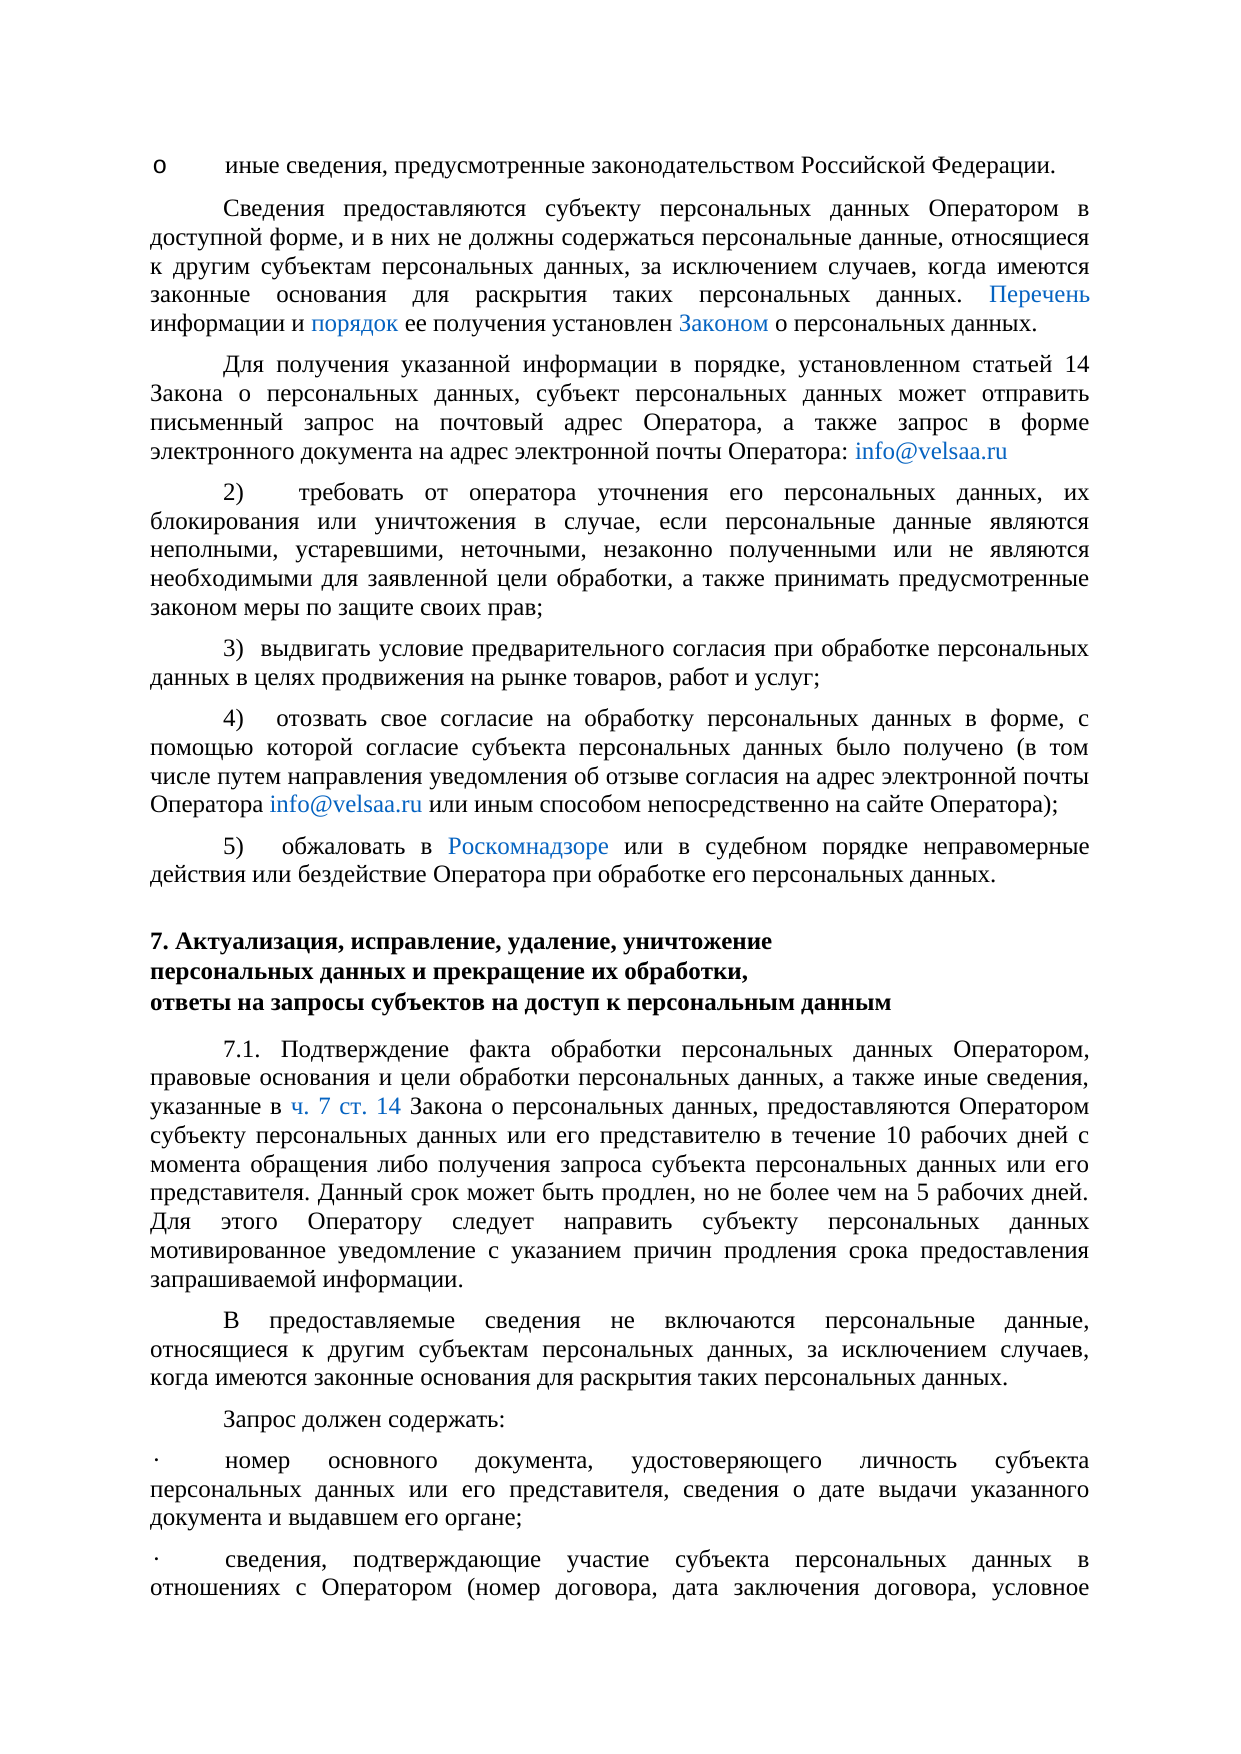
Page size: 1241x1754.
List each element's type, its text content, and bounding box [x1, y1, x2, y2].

text 3) выдвигать условие предварительного согласия при обработке персональных данных в целях продвижения на рынке товаров, работ и услуг; [150, 633, 1090, 691]
text В предоставляемые сведения не включаются персональные данные, относящиеся к другим субъектам персональных данных, за исключением случаев, когда имеются законные основания для раскрытия таких персональных данных. [150, 1305, 1090, 1391]
text Сведения предоставляются субъекту персональных данных Оператором в доступной форме, и в них не должны содержаться персональные данные, относящиеся к другим субъектам персональных данных, за исключением случаев, когда имеются законные основания для раскрытия таких персональных данных. Перечень информации и порядок ее получения установлен Законом о персональных данных. [150, 193, 1090, 337]
text 2) требовать от оператора уточнения его персональных данных, их блокирования или уничтожения в случае, если персональные данные являются неполными, устаревшими, неточными, незаконно полученными или не являются необходимыми для заявленной цели обработки, а также принимать предусмотренные законом меры по защите своих прав; [150, 477, 1090, 621]
text · номер основного документа, удостоверяющего личность субъекта персональных данных или его представителя, сведения о дате выдачи указанного документа и выдавшем его органе; [150, 1445, 1090, 1531]
text o иные сведения, предусмотренные законодательством Российской Федерации. [150, 150, 1090, 181]
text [150, 1544, 1090, 1601]
text 7. Актуализация, исправление, удаление, уничтожение персональных данных и прекращение их обработки, ответы на запросы субъектов на доступ к персональным данным [150, 926, 1090, 1015]
text Для получения указанной информации в порядке, установленном статьей 14 Закона о персональных данных, субъект персональных данных может отправить письменный запрос на почтовый адрес Оператора, а также запрос в форме электронного документа на адрес электронной почты Оператора: info@velsaa.ru [150, 349, 1090, 464]
text 7.1. Подтверждение факта обработки персональных данных Оператором, правовые основания и цели обработки персональных данных, а также иные сведения, указанные в ч. 7 ст. 14 Закона о персональных данных, предоставляются Оператором субъекту персональных данных или его представителю в течение 10 рабочих дней с момента обращения либо получения запроса субъекта персональных данных или его представителя. Данный срок может быть продлен, но не более чем на 5 рабочих дней. Для этого Оператору следует направить субъекту персональных данных мотивированное уведомление с указанием причин продления срока предоставления запрашиваемой информации. [150, 1034, 1090, 1292]
text 4) отозвать свое согласие на обработку персональных данных в форме, с помощью которой согласие субъекта персональных данных было получено (в том числе путем направления уведомления об отзыве согласия на адрес электронной почты Оператора info@velsaa.ru или иным способом непосредственно на сайте Оператора); [150, 703, 1090, 818]
text Запрос должен содержать: [150, 1404, 1090, 1432]
text 5) обжаловать в Роскомнадзоре или в судебном порядке неправомерные действия или бездействие Оператора при обработке его персональных данных. [150, 831, 1090, 888]
